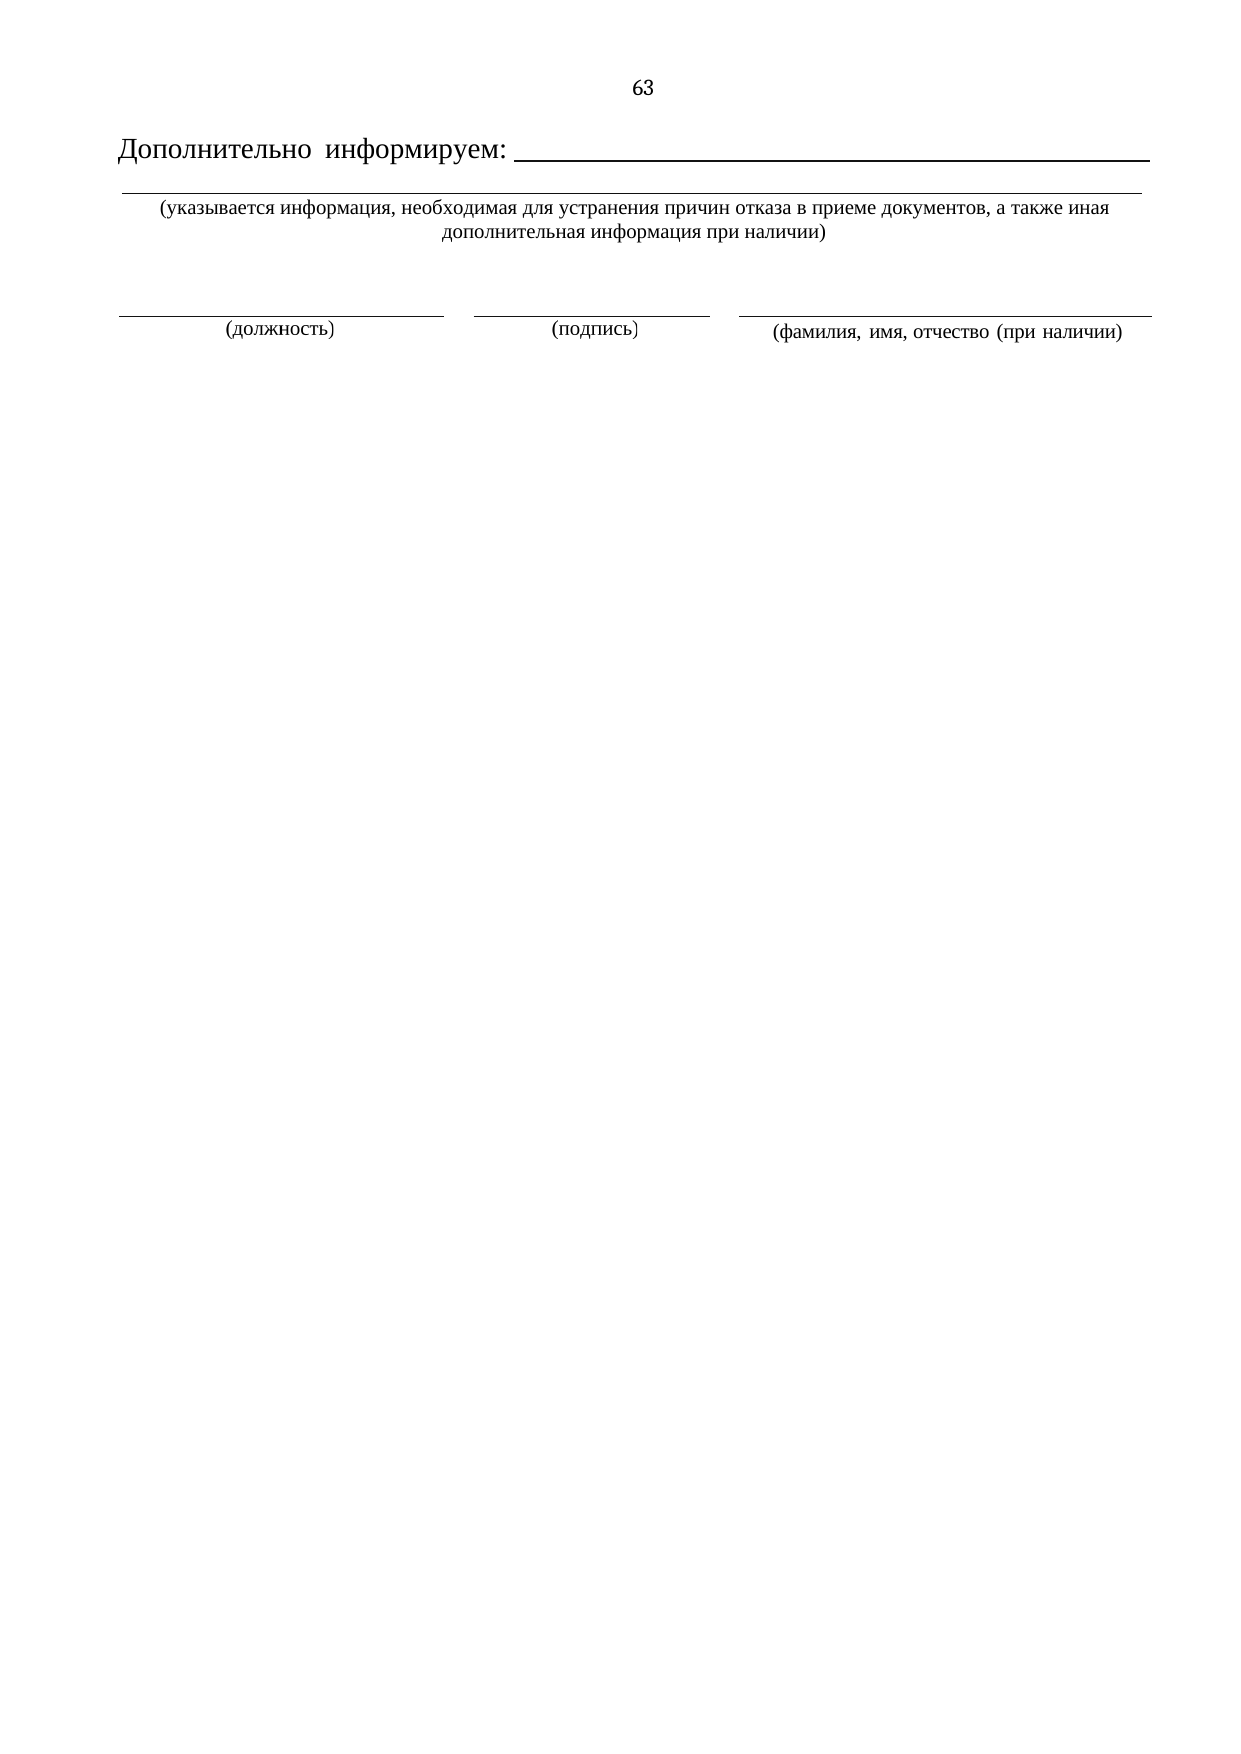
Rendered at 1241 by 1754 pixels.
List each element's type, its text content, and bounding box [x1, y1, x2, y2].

picture [552, 320, 638, 339]
picture [226, 320, 334, 339]
text (указывается информация, необходимая для устранения причин отказа в приеме документов, а также иная дополнительная информация при наличии) [159, 195, 1150, 243]
text Дополнительно информируем: [118, 131, 1182, 165]
text (фамилия, имя, отчество (при наличии) [226, 316, 1182, 347]
